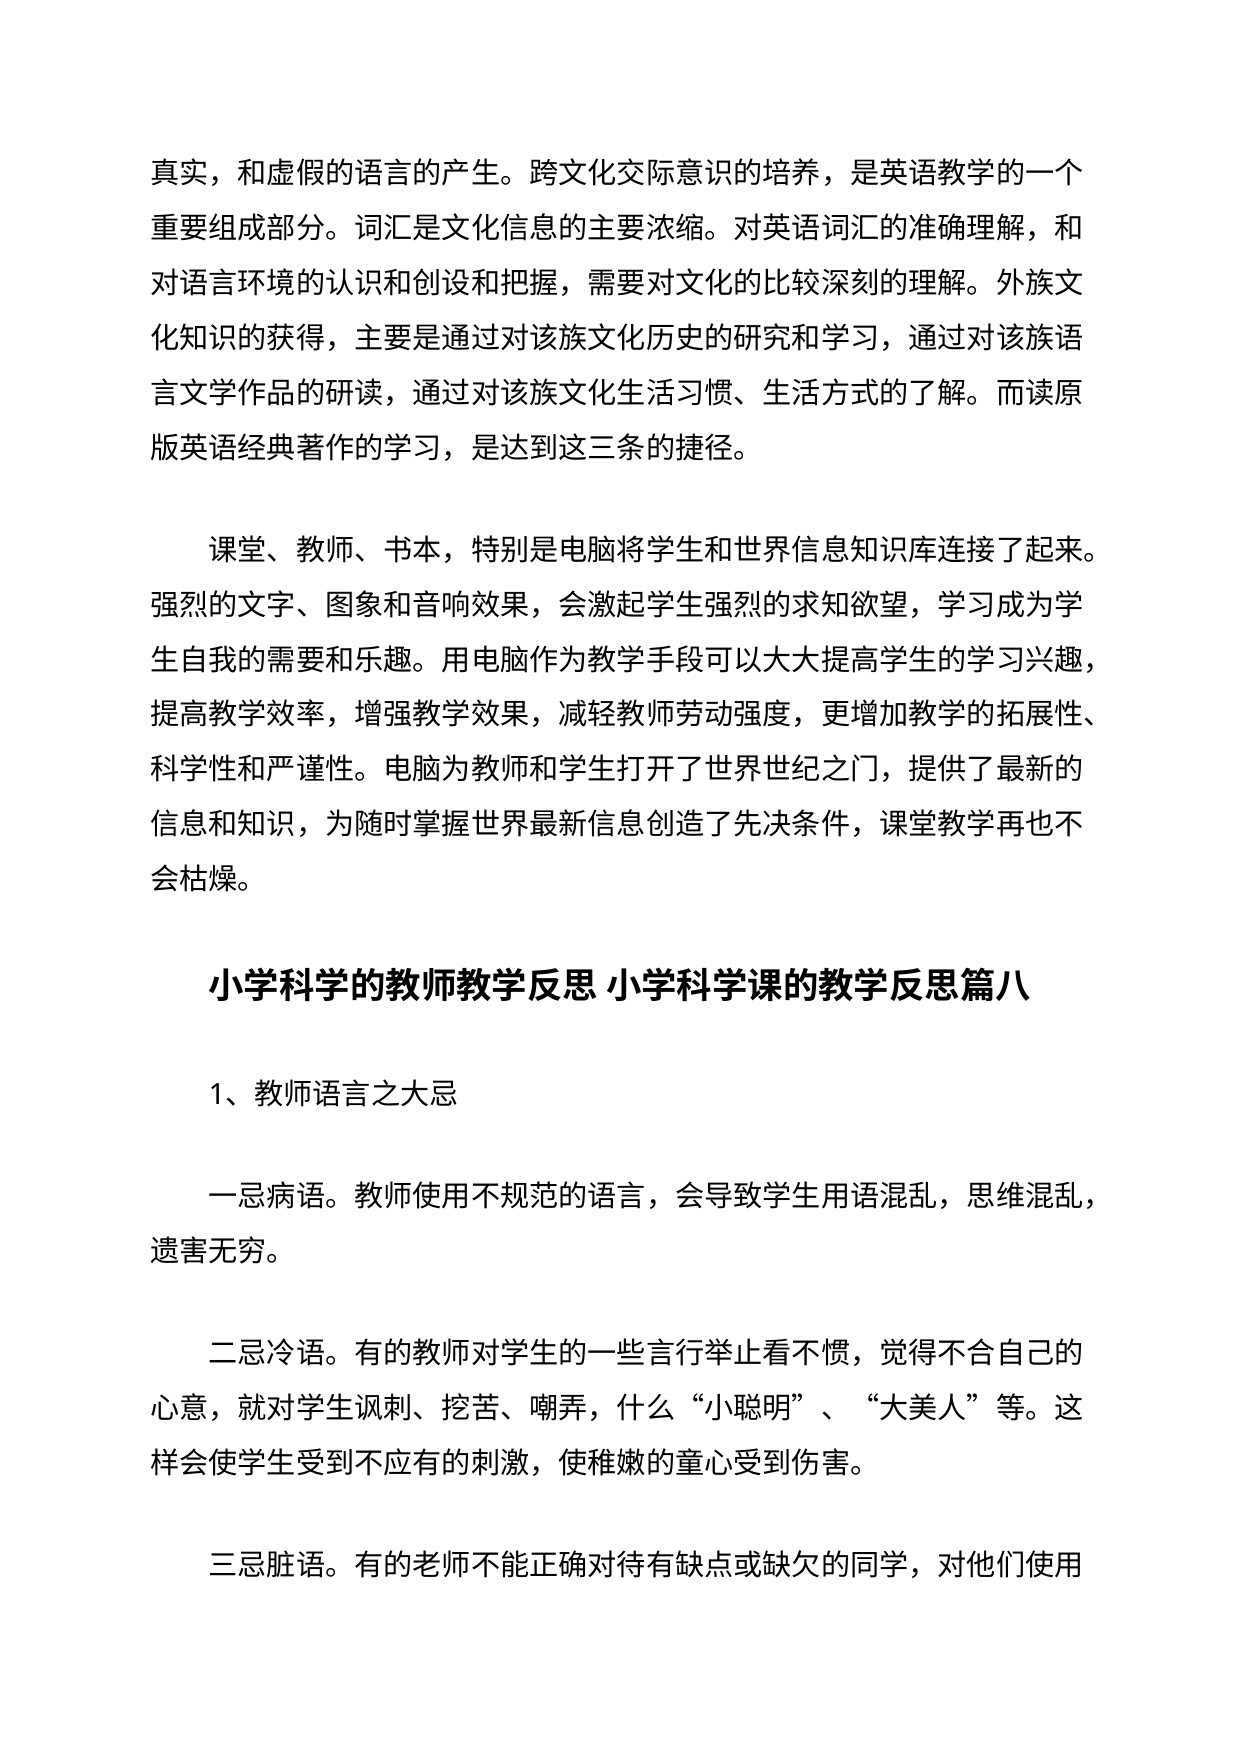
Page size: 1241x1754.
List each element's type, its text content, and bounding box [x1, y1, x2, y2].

text 小学科学的教师教学反思 小学科学课的教学反思篇八 [150, 957, 1090, 1009]
text 1、教师语言之大忌 [150, 1071, 1090, 1113]
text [150, 1541, 1090, 1583]
text 课堂、教师、书本，特别是电脑将学生和世界信息知识库连接了起来。强烈的文字、图象和音响效果，会激起学生强烈的求知欲望，学习成为学生自我的需要和乐趣。用电脑作为教学手段可以大大提高学生的学习兴趣，提高教学效率，增强教学效果，减轻教师劳动强度，更增加教学的拓展性、科学性和严谨性。电脑为教师和学生打开了世界世纪之门，提供了最新的信息和知识，为随时掌握世界最新信息创造了先决条件，课堂教学再也不会枯燥。 [150, 526, 1090, 898]
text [150, 150, 1090, 467]
text 二忌冷语。有的教师对学生的一些言行举止看不惯，觉得不合自己的心意，就对学生讽刺、挖苦、嘲弄，什么“小聪明”、“大美人”等。这样会使学生受到不应有的刺激，使稚嫩的童心受到伤害。 [150, 1329, 1090, 1482]
text 一忌病语。教师使用不规范的语言，会导致学生用语混乱，思维混乱，遗害无穷。 [150, 1173, 1090, 1270]
